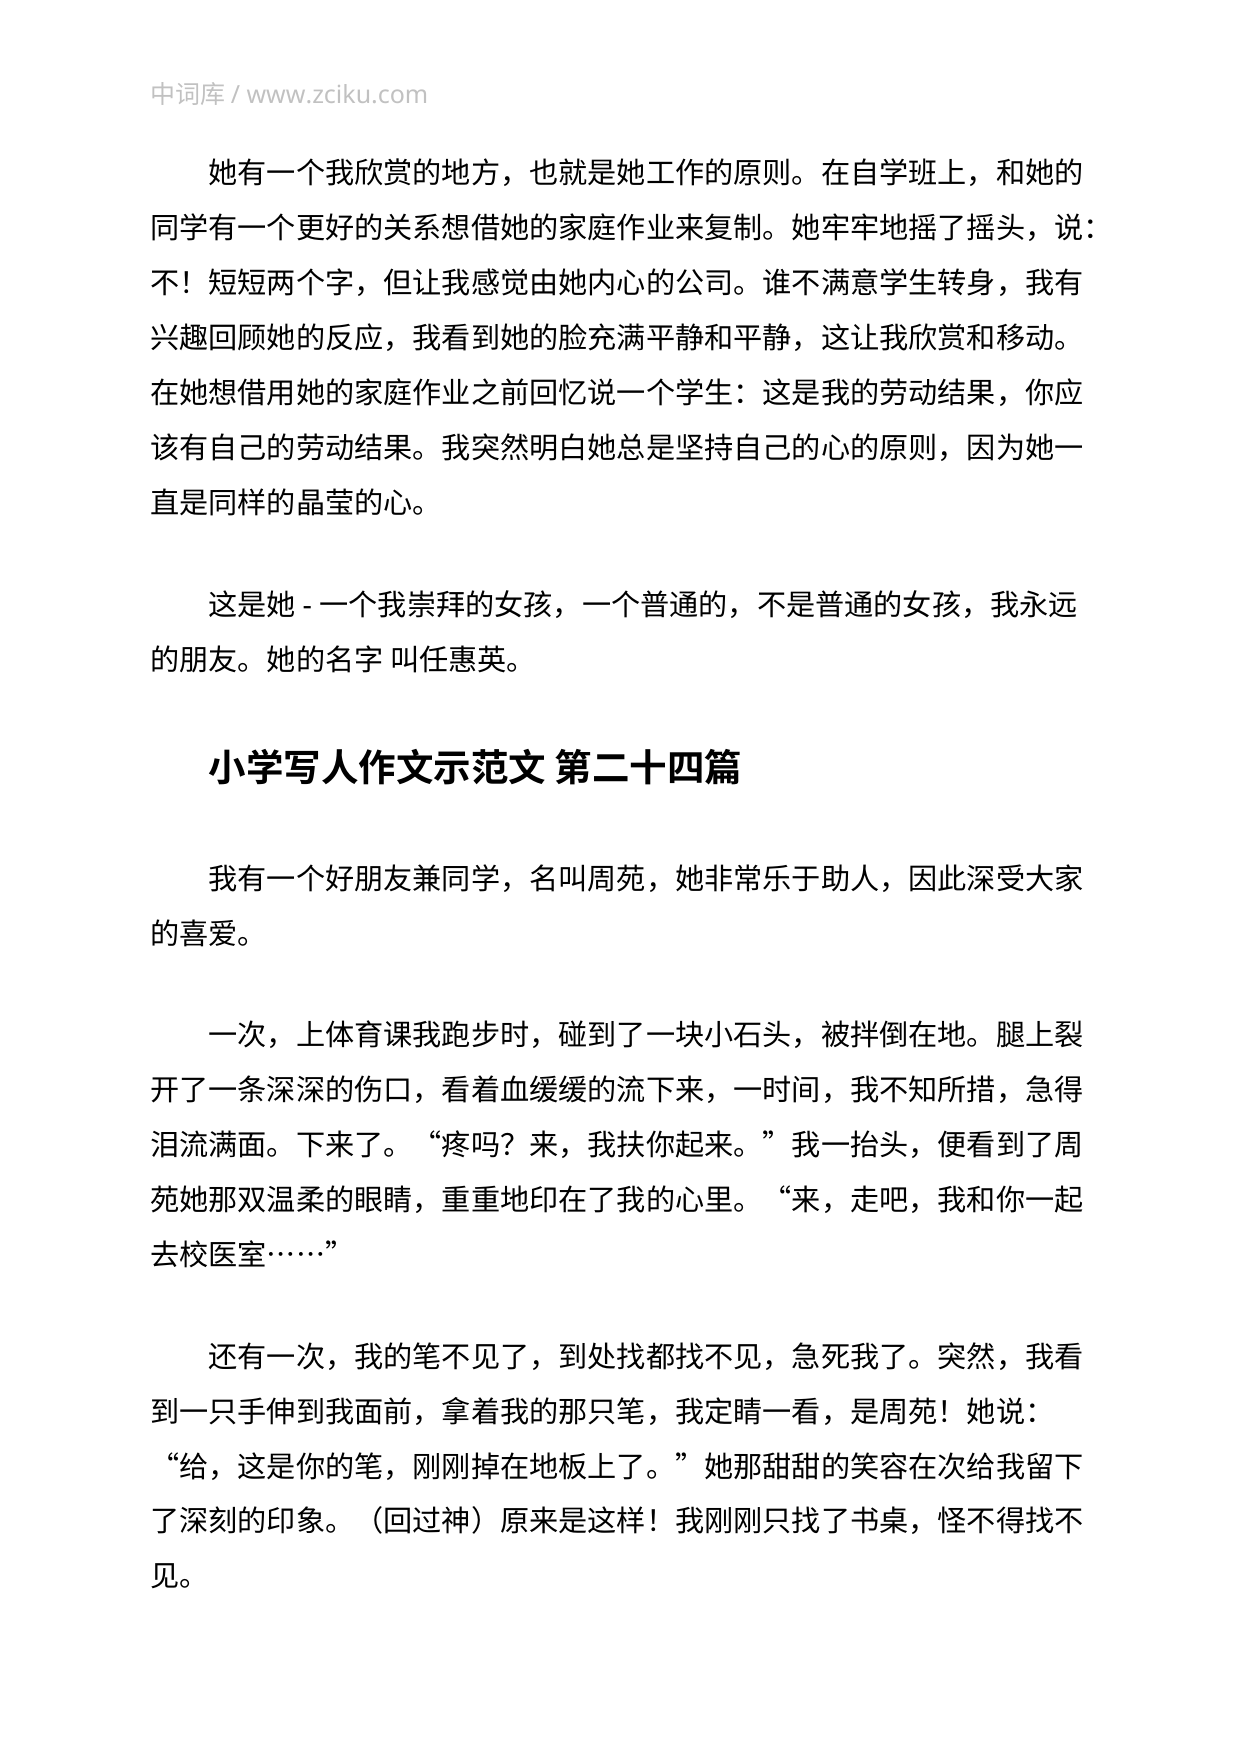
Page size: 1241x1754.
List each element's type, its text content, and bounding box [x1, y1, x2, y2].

text 小学写人作文示范文 第二十四篇 [150, 738, 1090, 792]
text 还有一次，我的笔不见了，到处找都找不见，急死我了。突然，我看到一只手伸到我面前，拿着我的那只笔，我定睛一看，是周苑！她说：“给，这是你的笔，刚刚掉在地板上了。”她那甜甜的笑容在次给我留下了深刻的印象。（回过神）原来是这样！我刚刚只找了书桌，怪不得找不见。 [150, 1333, 1090, 1595]
text 一次，上体育课我跑步时，碰到了一块小石头，被拌倒在地。腿上裂开了一条深深的伤口，看着血缓缓的流下来，一时间，我不知所措，急得泪流满面。下来了。“疼吗？来，我扶你起来。”我一抬头，便看到了周苑她那双温柔的眼睛，重重地印在了我的心里。“来，走吧，我和你一起去校医室……” [150, 1012, 1090, 1274]
text 这是她 - 一个我崇拜的女孩，一个普通的，不是普通的女孩，我永远的朋友。她的名字 叫任惠英。 [150, 581, 1090, 678]
text 我有一个好朋友兼同学，名叫周苑，她非常乐于助人，因此深受大家的喜爱。 [150, 855, 1090, 952]
text 她有一个我欣赏的地方，也就是她工作的原则。在自学班上，和她的同学有一个更好的关系想借她的家庭作业来复制。她牢牢地摇了摇头，说：不！短短两个字，但让我感觉由她内心的公司。谁不满意学生转身，我有兴趣回顾她的反应，我看到她的脸充满平静和平静，这让我欣赏和移动。在她想借用她的家庭作业之前回忆说一个学生：这是我的劳动结果，你应该有自己的劳动结果。我突然明白她总是坚持自己的心的原则，因为她一直是同样的晶莹的心。 [150, 150, 1090, 522]
